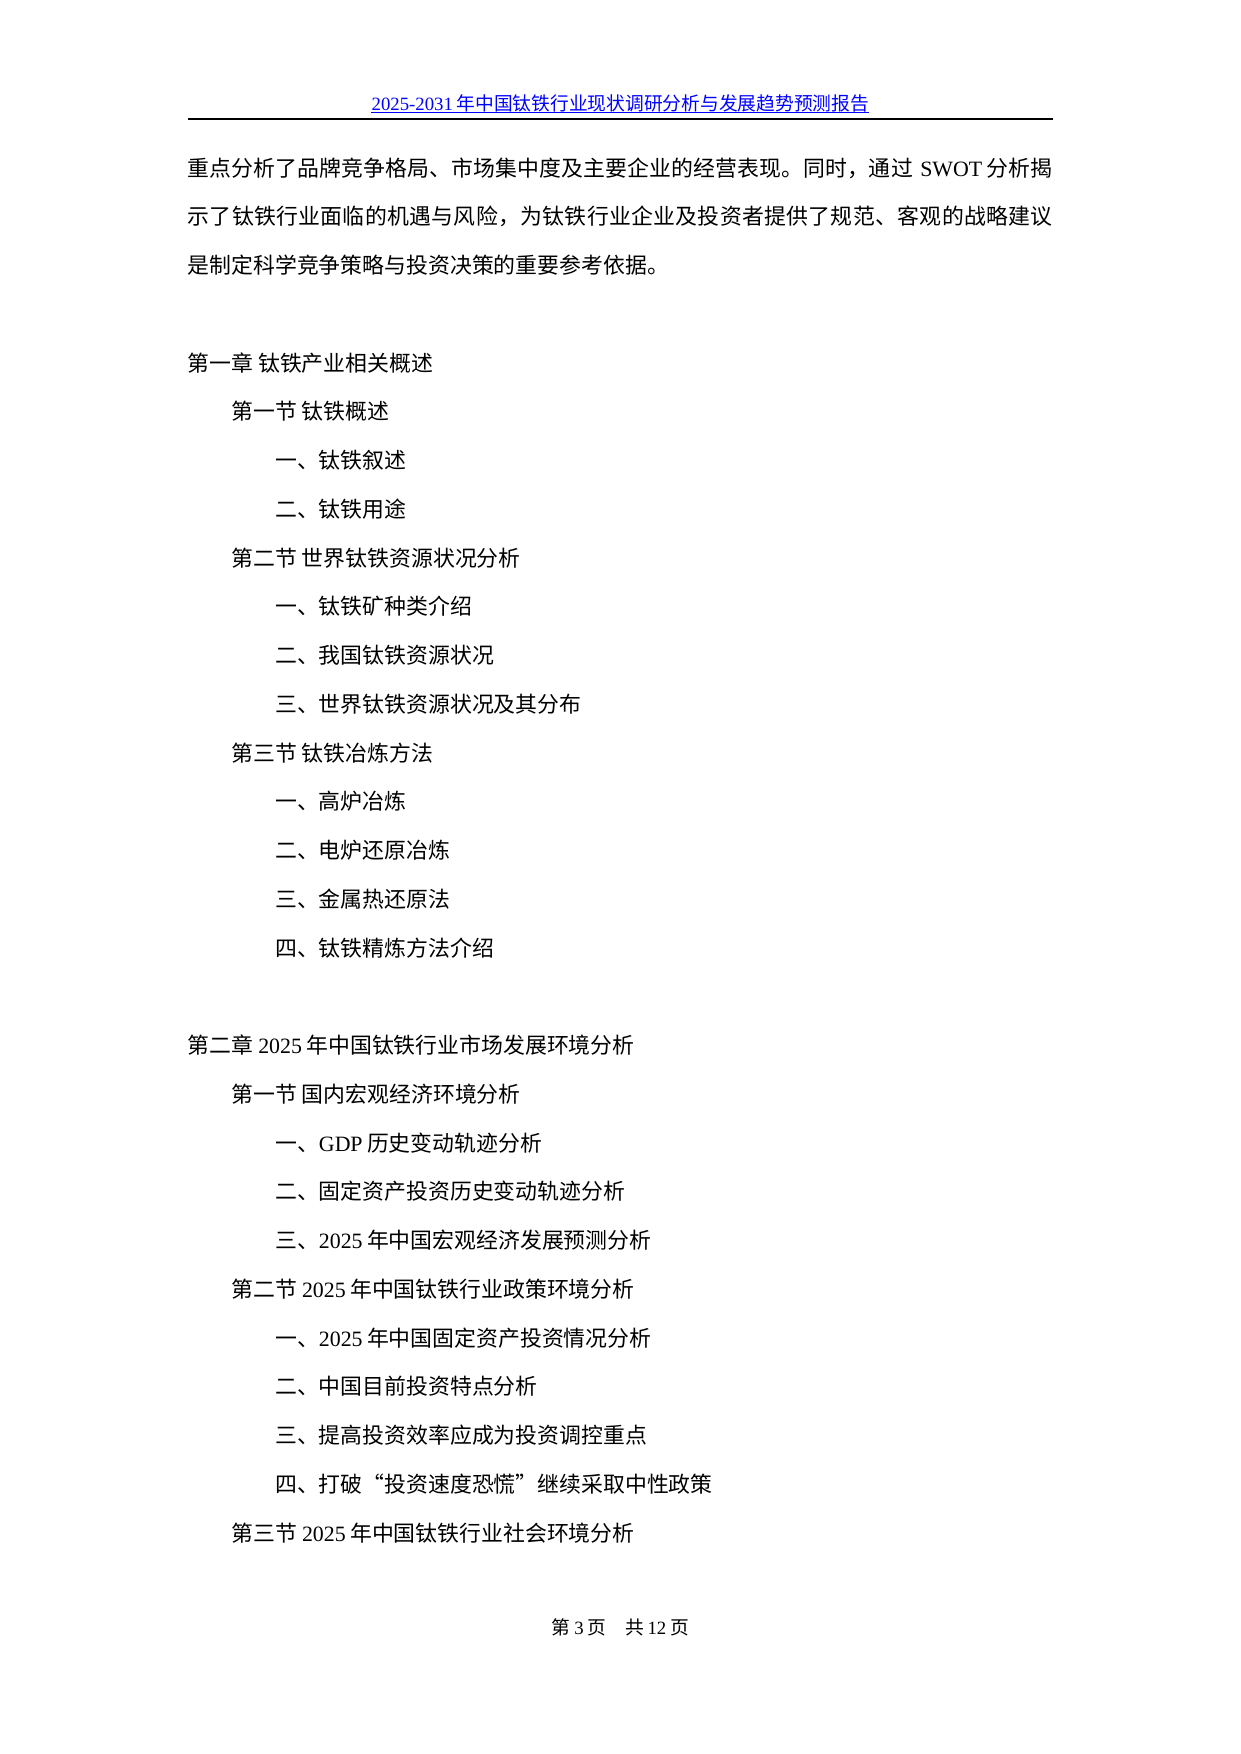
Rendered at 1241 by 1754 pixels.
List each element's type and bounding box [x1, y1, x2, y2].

text [187, 150, 1053, 1548]
